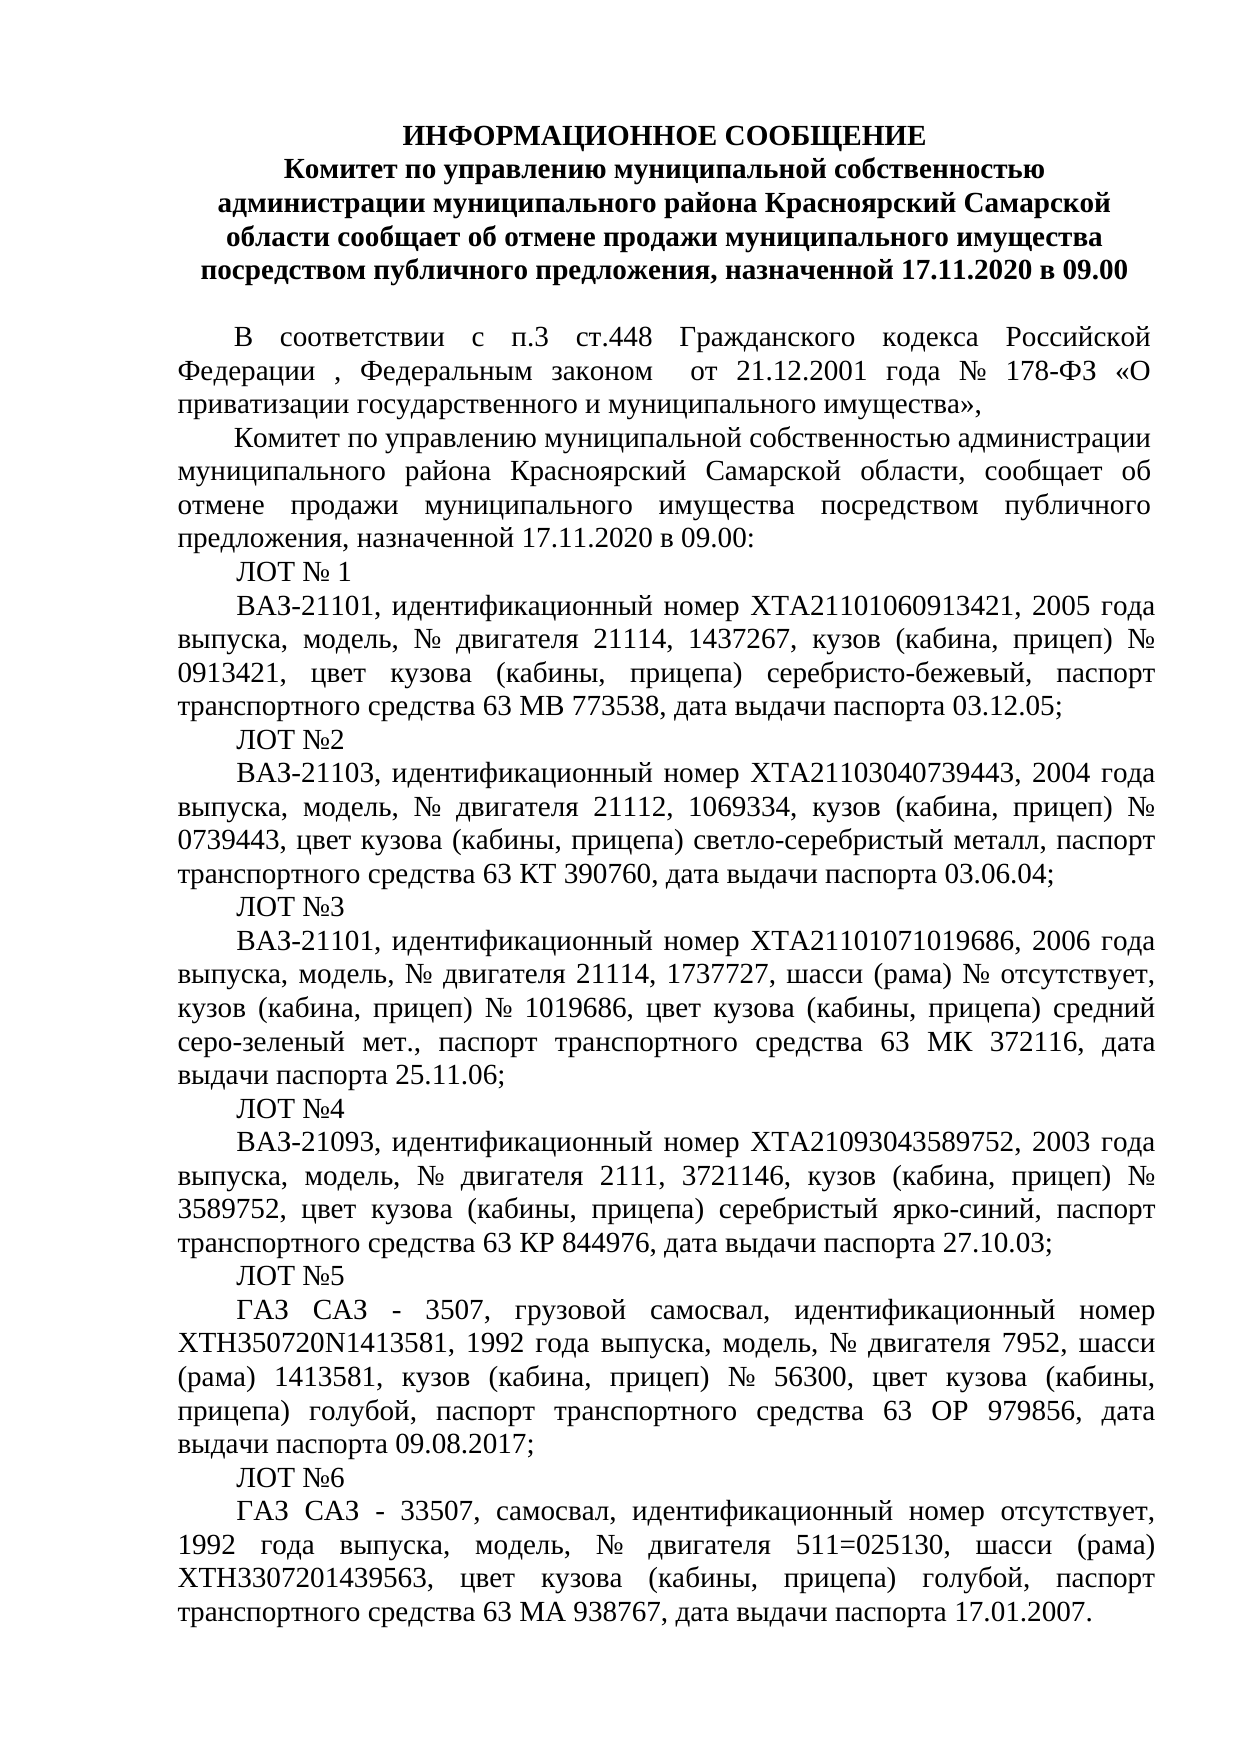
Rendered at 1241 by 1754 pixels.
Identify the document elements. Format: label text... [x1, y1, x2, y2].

text В соответствии с п.3 ст.448 Гражданского кодекса Российской Федерации , Федеральным законом от 21.12.2001 года № 178-ФЗ «О приватизации государственного и муниципального имущества», [177, 319, 1152, 420]
text ГАЗ САЗ - 3507, грузовой самосвал, идентификационный номер ХТН350720N1413581, 1992 года выпуска, модель, № двигателя 7952, шасси (рама) 1413581, кузов (кабина, прицеп) № 56300, цвет кузова (кабины, прицепа) голубой, паспорт транспортного средства 63 ОР 979856, дата выдачи паспорта 09.08.2017; [177, 1292, 1156, 1460]
text ВАЗ-21103, идентификационный номер ХТА21103040739443, 2004 года выпуска, модель, № двигателя 21112, 1069334, кузов (кабина, прицеп) № 0739443, цвет кузова (кабины, прицепа) светло-серебристый металл, паспорт транспортного средства 63 КТ 390760, дата выдачи паспорта 03.06.04; [177, 755, 1156, 889]
text Комитет по управлению муниципальной собственностью администрации муниципального района Красноярский Самарской области сообщает об отмене продажи муниципального имущества посредством публичного предложения, назначенной 17.11.2020 в 09.00 [177, 152, 1152, 286]
text ЛОТ №2 [177, 722, 1156, 755]
text ГАЗ САЗ - 33507, самосвал, идентификационный номер отсутствует, 1992 года выпуска, модель, № двигателя 511=025130, шасси (рама) ХТН3307201439563, цвет кузова (кабины, прицепа) голубой, паспорт транспортного средства 63 МА 938767, дата выдачи паспорта 17.01.2007. [177, 1493, 1156, 1627]
text ЛОТ №3 [177, 889, 1156, 923]
text ЛОТ №5 [177, 1258, 1156, 1292]
text ИНФОРМАЦИОННОЕ СООБЩЕНИЕ [177, 118, 1152, 152]
text ЛОТ № 1 [177, 554, 1152, 588]
text ЛОТ №4 [177, 1091, 1156, 1124]
text ВАЗ-21101, идентификационный номер ХТА21101071019686, 2006 года выпуска, модель, № двигателя 21114, 1737727, шасси (рама) № отсутствует, кузов (кабина, прицеп) № 1019686, цвет кузова (кабины, прицепа) средний серо-зеленый мет., паспорт транспортного средства 63 МК 372116, дата выдачи паспорта 25.11.06; [177, 923, 1156, 1091]
text Комитет по управлению муниципальной собственностью администрации муниципального района Красноярский Самарской области, сообщает об отмене продажи муниципального имущества посредством публичного предложения, назначенной 17.11.2020 в 09.00: [177, 420, 1152, 554]
text ЛОТ №6 [177, 1460, 1156, 1493]
text ВАЗ-21093, идентификационный номер ХТА21093043589752, 2003 года выпуска, модель, № двигателя 2111, 3721146, кузов (кабина, прицеп) № 3589752, цвет кузова (кабины, прицепа) серебристый ярко-синий, паспорт транспортного средства 63 КР 844976, дата выдачи паспорта 27.10.03; [177, 1124, 1156, 1258]
text ВАЗ-21101, идентификационный номер ХТА21101060913421, 2005 года выпуска, модель, № двигателя 21114, 1437267, кузов (кабина, прицеп) № 0913421, цвет кузова (кабины, прицепа) серебристо-бежевый, паспорт транспортного средства 63 МВ 773538, дата выдачи паспорта 03.12.05; [177, 588, 1156, 722]
